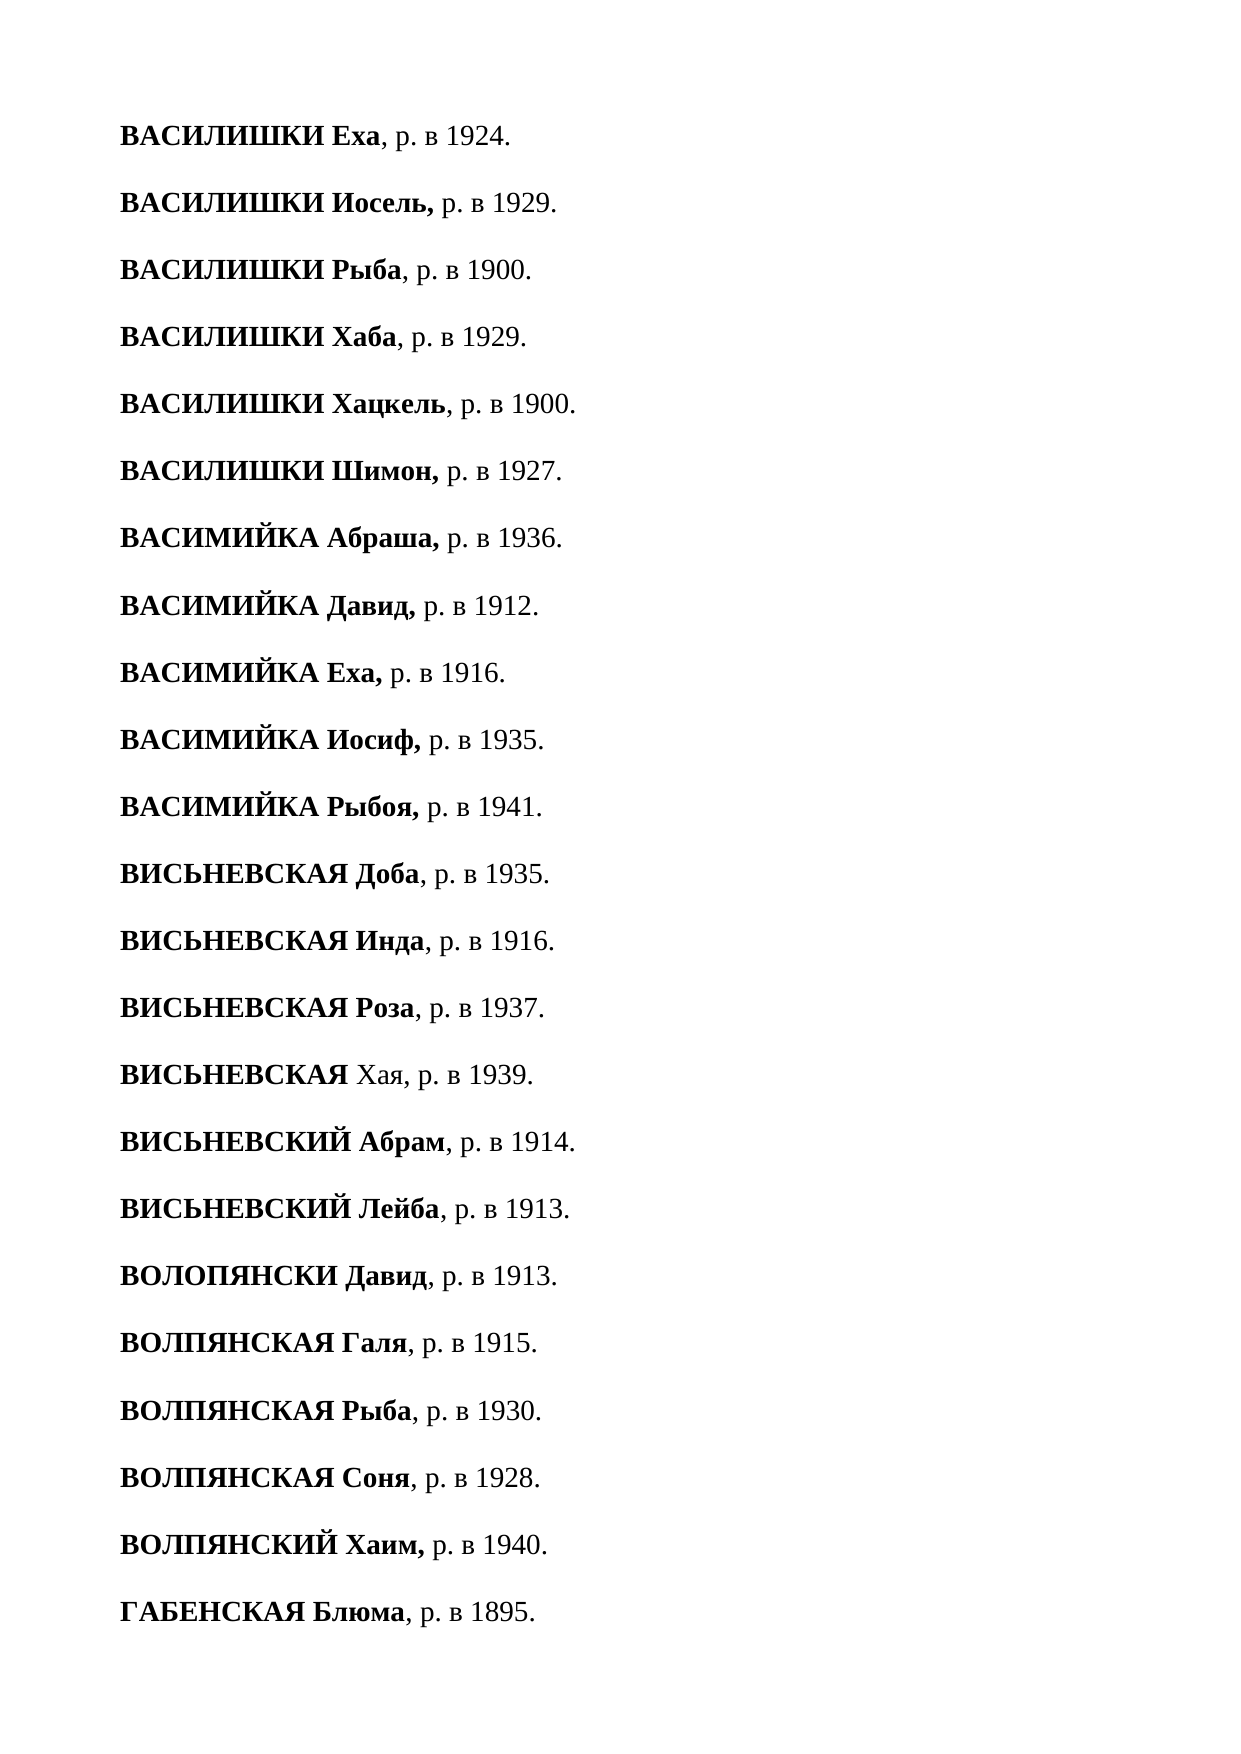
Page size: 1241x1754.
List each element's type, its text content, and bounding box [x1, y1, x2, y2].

text ВАСИМИЙКА Иосиф, р. в 1935. [120, 722, 1120, 755]
text ВАСИЛИШКИ Иосель, р. в 1929. [120, 185, 1120, 219]
text ВАСИМИЙКА Абраша, р. в 1936. [120, 521, 1120, 554]
text ВИСЬНЕВСКИЙ Абрам, р. в 1914. [120, 1124, 1120, 1158]
text ВОЛПЯНСКИЙ Хаим, р. в 1940. [120, 1527, 1120, 1560]
text ВАСИЛИШКИ Хацкель, р. в 1900. [120, 386, 1120, 420]
text ВОЛПЯНСКАЯ Соня, р. в 1928. [120, 1460, 1120, 1493]
text ВИСЬНЕВСКАЯ Роза, р. в 1937. [120, 990, 1120, 1024]
text ГАБЕНСКАЯ Блюма, р. в 1895. [120, 1594, 1120, 1627]
text ВАСИЛИШКИ Хаба, р. в 1929. [120, 319, 1120, 353]
text ВОЛОПЯНСКИ Давид, р. в 1913. [120, 1258, 1120, 1292]
text ВАСИМИЙКА Рыбоя, р. в 1941. [120, 789, 1120, 822]
text ВОЛПЯНСКАЯ Рыба, р. в 1930. [120, 1393, 1120, 1426]
text ВАСИЛИШКИ Шимон, р. в 1927. [120, 453, 1120, 487]
text ВАСИЛИШКИ Рыба, р. в 1900. [120, 252, 1120, 286]
text ВАСИМИЙКА Еха, р. в 1916. [120, 655, 1120, 688]
text ВИСЬНЕВСКАЯ Доба, р. в 1935. [120, 856, 1120, 889]
text ВАСИЛИШКИ Еха, р. в 1924. [120, 118, 1120, 152]
text ВИСЬНЕВСКАЯ Инда, р. в 1916. [120, 923, 1120, 957]
text ВИСЬНЕВСКИЙ Лейба, р. в 1913. [120, 1191, 1120, 1225]
text ВИСЬНЕВСКАЯ Хая, р. в 1939. [120, 1057, 1120, 1091]
text ВАСИМИЙКА Давид, р. в 1912. [120, 588, 1120, 621]
text ВОЛПЯНСКАЯ Галя, р. в 1915. [120, 1326, 1120, 1359]
